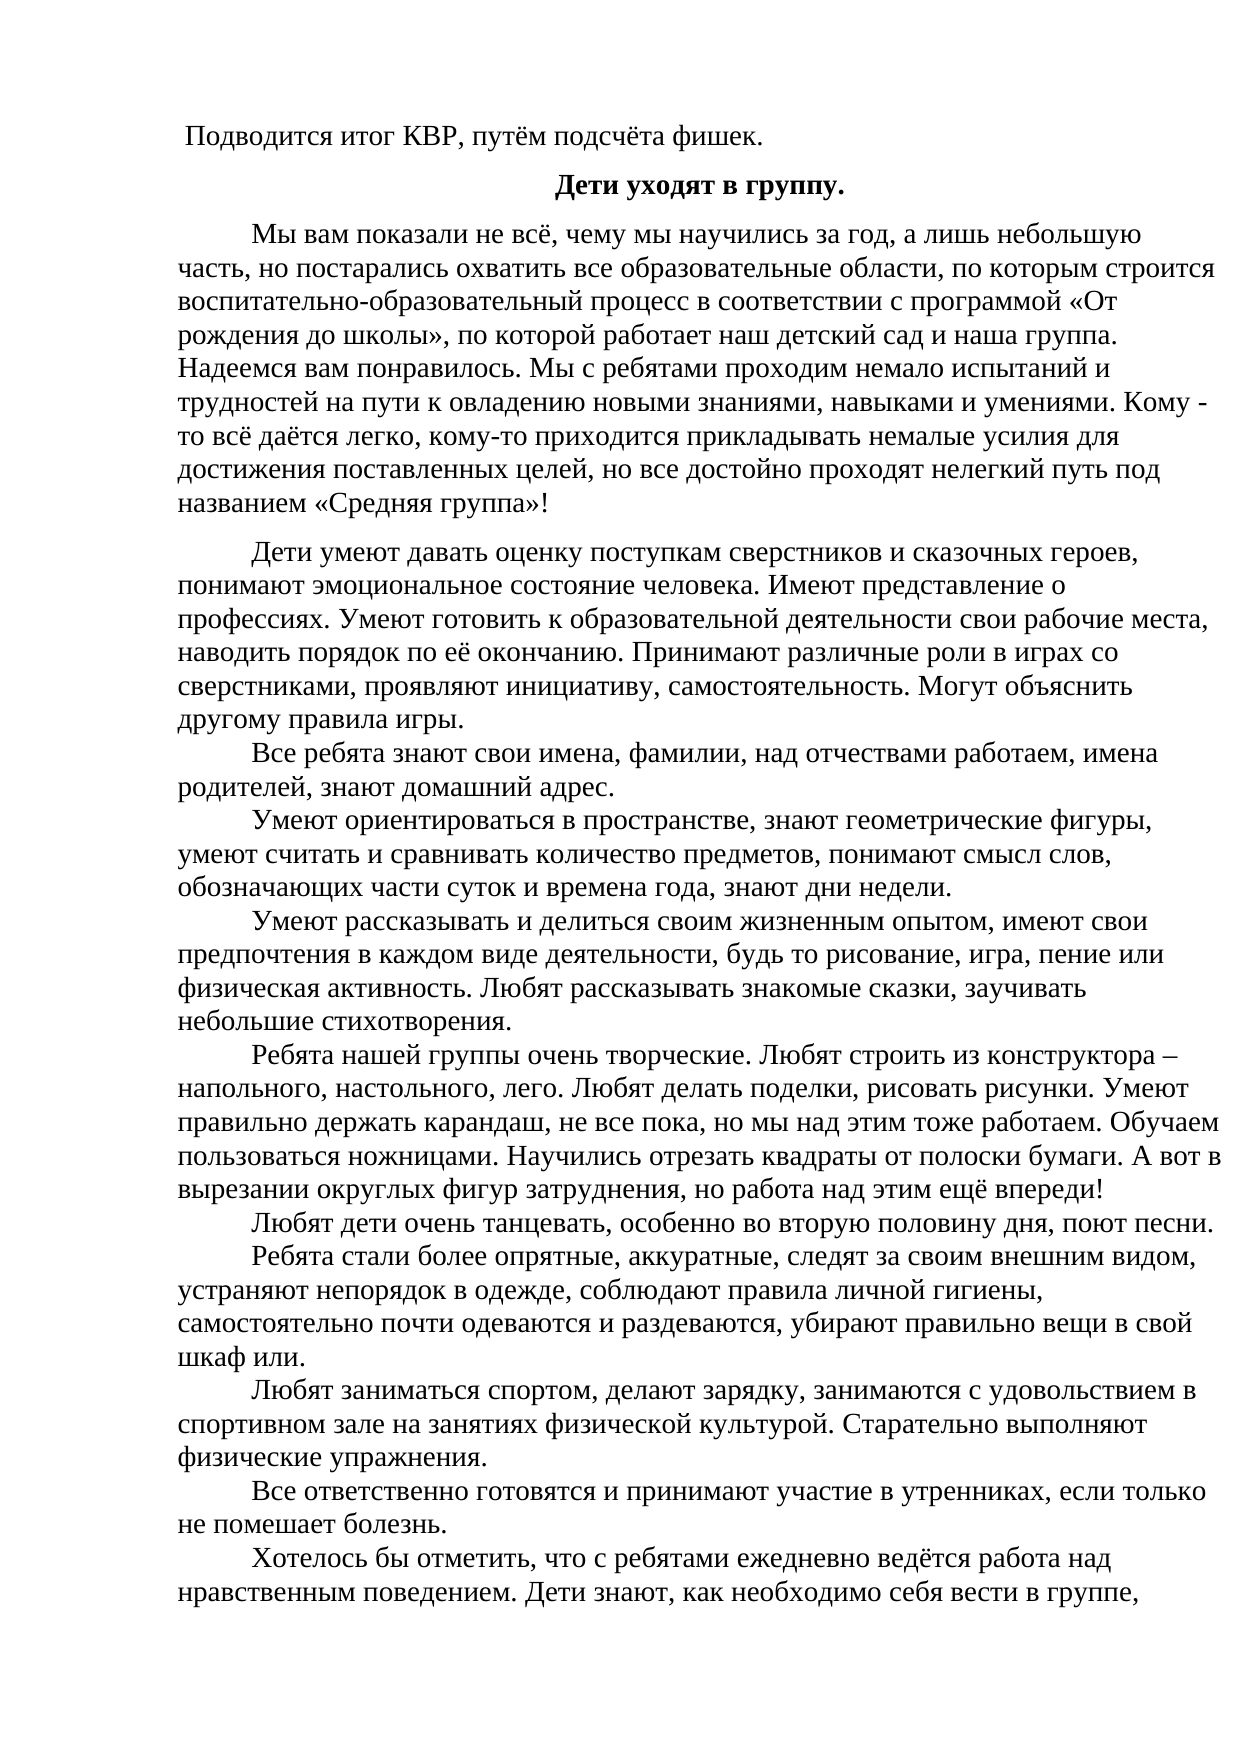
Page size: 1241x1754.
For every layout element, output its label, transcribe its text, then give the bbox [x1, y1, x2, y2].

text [177, 1540, 1222, 1607]
text Умеют рассказывать и делиться своим жизненным опытом, имеют свои предпочтения в каждом виде деятельности, будь то рисование, игра, пение или физическая активность. Любят рассказывать знакомые сказки, заучивать небольшие стихотворения. [177, 903, 1222, 1037]
text Дети уходят в группу. [177, 167, 1222, 201]
text Дети умеют давать оценку поступкам сверстников и сказочных героев, понимают эмоциональное состояние человека. Имеют представление о профессиях. Умеют готовить к образовательной деятельности свои рабочие места, наводить порядок по её окончанию. Принимают различные роли в играх со сверстниками, проявляют инициативу, самостоятельность. Могут объяснить другому правила игры. [177, 534, 1222, 735]
text Мы вам показали не всё, чему мы научились за год, а лишь небольшую часть, но постарались охватить все образовательные области, по которым строится воспитательно-образовательный процесс в соответствии с программой «От рождения до школы», по которой работает наш детский сад и наша группа. Надеемся вам понравилось. Мы с ребятами проходим немало испытаний и трудностей на пути к овладению новыми знаниями, навыками и умениями. Кому - то всё даётся легко, кому-то приходится прикладывать немалые усилия для достижения поставленных целей, но все достойно проходят нелегкий путь под названием «Средняя группа»! [177, 216, 1222, 518]
text Все ребята знают свои имена, фамилии, над отчествами работаем, имена родителей, знают домашний адрес. [177, 735, 1222, 802]
text Все ответственно готовятся и принимают участие в утренниках, если только не помешает болезнь. [177, 1473, 1222, 1540]
text Умеют ориентироваться в пространстве, знают геометрические фигуры, умеют считать и сравнивать количество предметов, понимают смысл слов, обозначающих части суток и времена года, знают дни недели. [177, 802, 1222, 903]
text Подводится итог КВР, путём подсчёта фишек. [177, 118, 1222, 152]
text Ребята стали более опрятные, аккуратные, следят за своим внешним видом, устраняют непорядок в одежде, соблюдают правила личной гигиены, самостоятельно почти одеваются и раздеваются, убирают правильно вещи в свой шкаф или. [177, 1238, 1222, 1372]
text Любят заниматься спортом, делают зарядку, занимаются с удовольствием в спортивном зале на занятиях физической культурой. Старательно выполняют физические упражнения. [177, 1372, 1222, 1473]
text Любят дети очень танцевать, особенно во вторую половину дня, поют песни. [177, 1205, 1222, 1238]
text Ребята нашей группы очень творческие. Любят строить из конструктора – напольного, настольного, лего. Любят делать поделки, рисовать рисунки. Умеют правильно держать карандаш, не все пока, но мы над этим тоже работаем. Обучаем пользоваться ножницами. Научились отрезать квадраты от полоски бумаги. А вот в вырезании округлых фигур затруднения, но работа над этим ещё впереди! [177, 1037, 1222, 1205]
